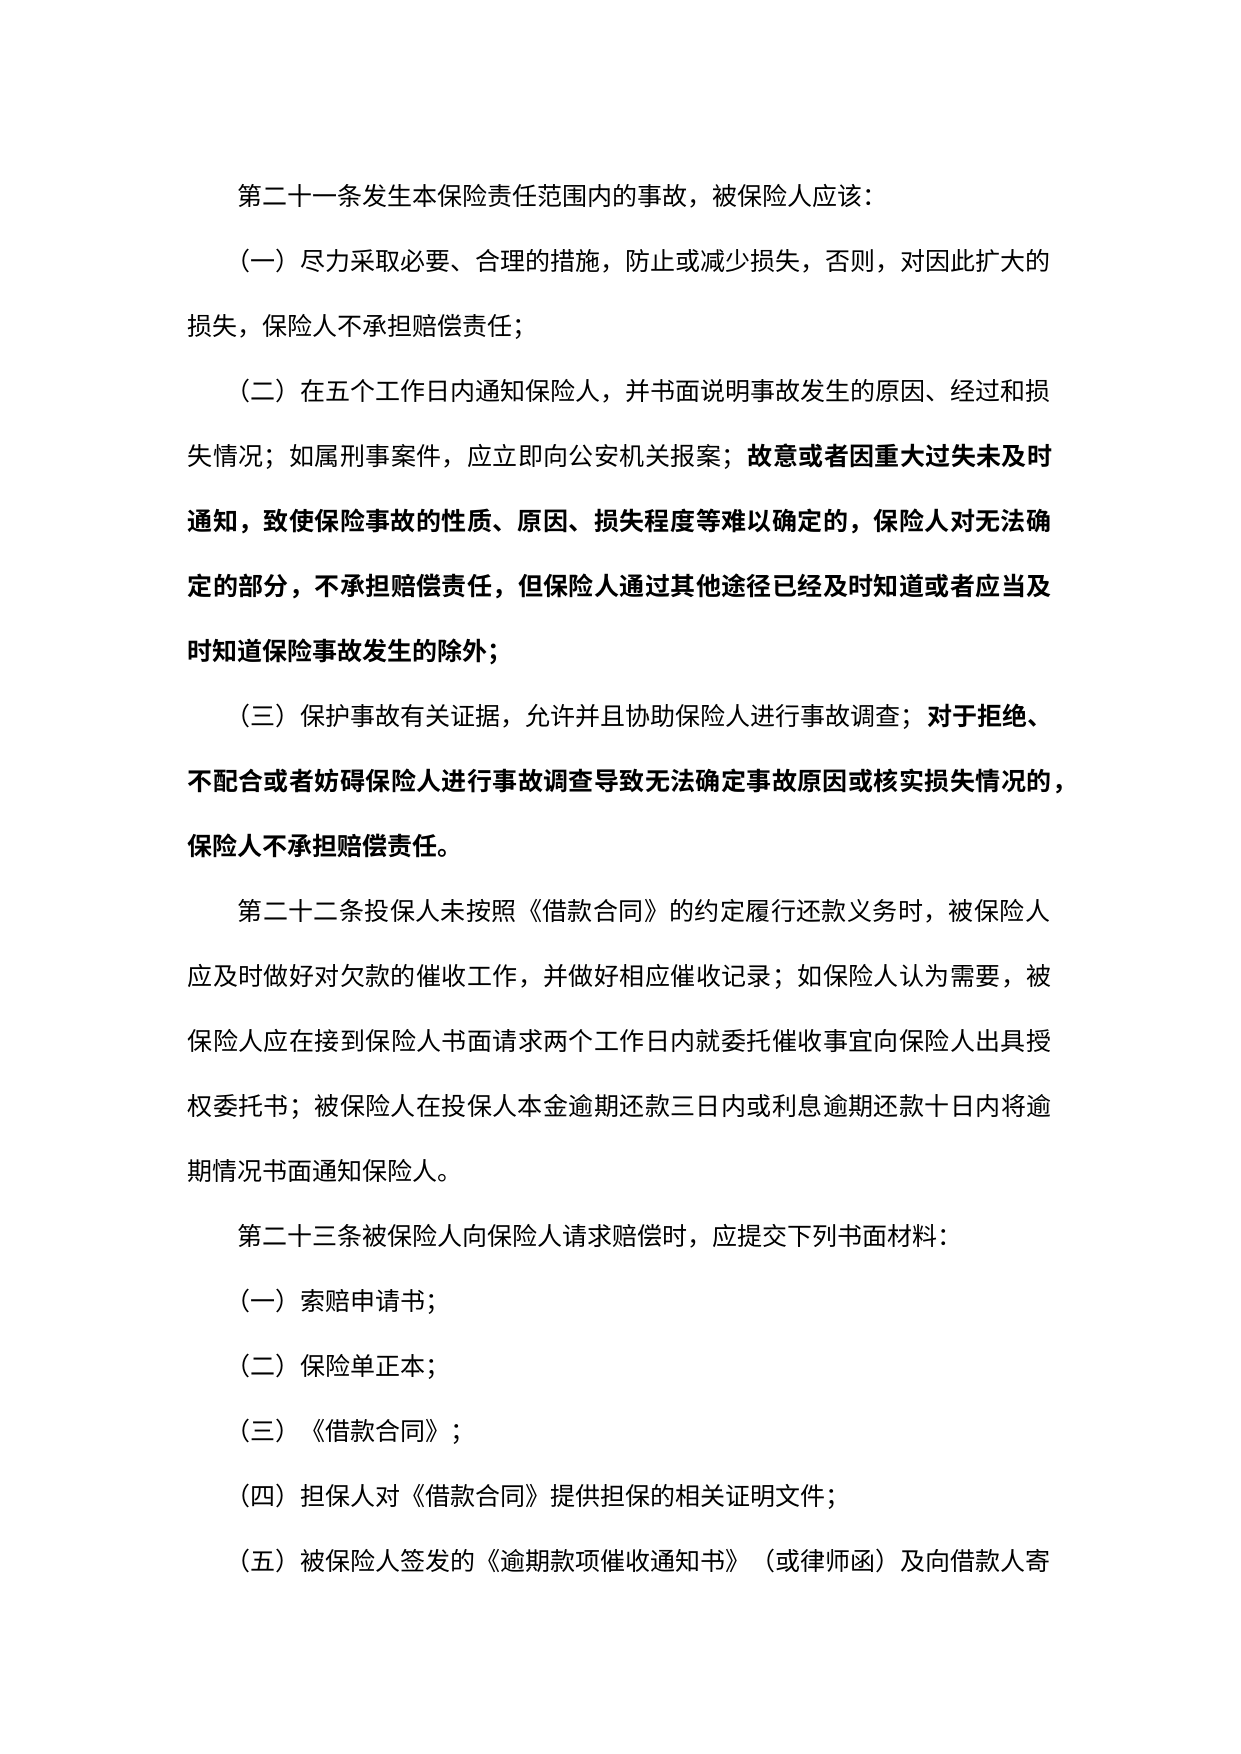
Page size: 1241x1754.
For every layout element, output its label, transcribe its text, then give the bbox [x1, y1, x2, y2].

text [187, 1527, 1053, 1592]
text （四）担保人对《借款合同》提供担保的相关证明文件； [187, 1462, 1053, 1527]
text （二）保险单正本； [187, 1332, 1053, 1397]
text 第二十一条发生本保险责任范围内的事故，被保险人应该： [187, 162, 1053, 227]
text （三）保护事故有关证据，允许并且协助保险人进行事故调查；对于拒绝、不配合或者妨碍保险人进行事故调查导致无法确定事故原因或核实损失情况的，保险人不承担赔偿责任。 [187, 682, 1053, 877]
text （三）《借款合同》； [187, 1397, 1053, 1462]
text 第二十二条投保人未按照《借款合同》的约定履行还款义务时，被保险人应及时做好对欠款的催收工作，并做好相应催收记录；如保险人认为需要，被保险人应在接到保险人书面请求两个工作日内就委托催收事宜向保险人出具授权委托书；被保险人在投保人本金逾期还款三日内或利息逾期还款十日内将逾期情况书面通知保险人。 [187, 877, 1053, 1202]
text （二）在五个工作日内通知保险人，并书面说明事故发生的原因、经过和损失情况；如属刑事案件，应立即向公安机关报案；故意或者因重大过失未及时通知，致使保险事故的性质、原因、损失程度等难以确定的，保险人对无法确定的部分，不承担赔偿责任，但保险人通过其他途径已经及时知道或者应当及时知道保险事故发生的除外； [187, 357, 1053, 682]
text （一）尽力采取必要、合理的措施，防止或减少损失，否则，对因此扩大的损失，保险人不承担赔偿责任； [187, 227, 1053, 357]
text 第二十三条被保险人向保险人请求赔偿时，应提交下列书面材料： [187, 1202, 1053, 1267]
text （一）索赔申请书； [187, 1267, 1053, 1332]
